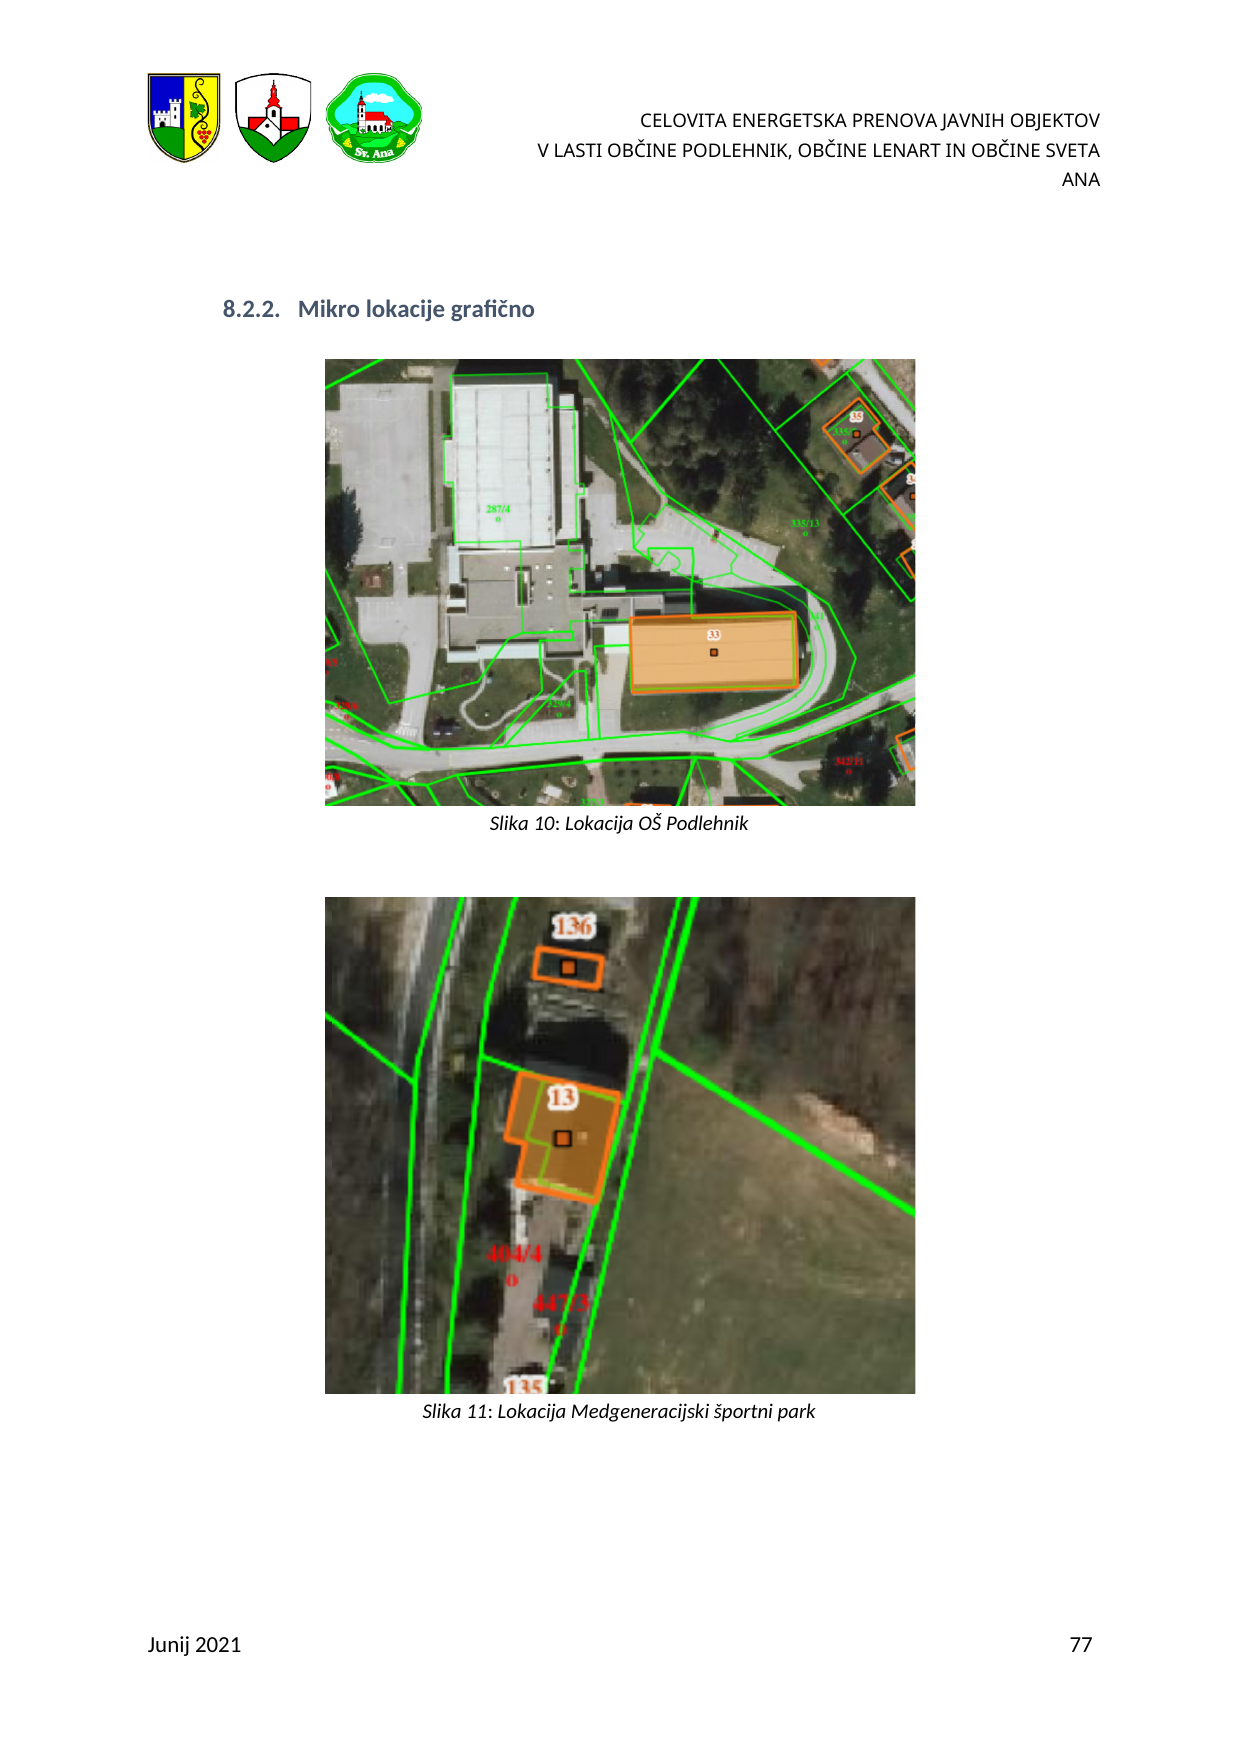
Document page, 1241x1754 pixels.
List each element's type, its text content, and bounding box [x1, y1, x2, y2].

picture [147, 73, 221, 163]
text Slika 11: Lokacija Medgeneracijski športni park [148, 1398, 1093, 1423]
picture [325, 73, 423, 163]
picture [235, 73, 312, 163]
picture [325, 359, 916, 806]
text Slika 10: Lokacija OŠ Podlehnik [148, 810, 1093, 835]
picture [325, 897, 916, 1394]
subtitle Mikro lokacije grafično [223, 294, 1093, 324]
